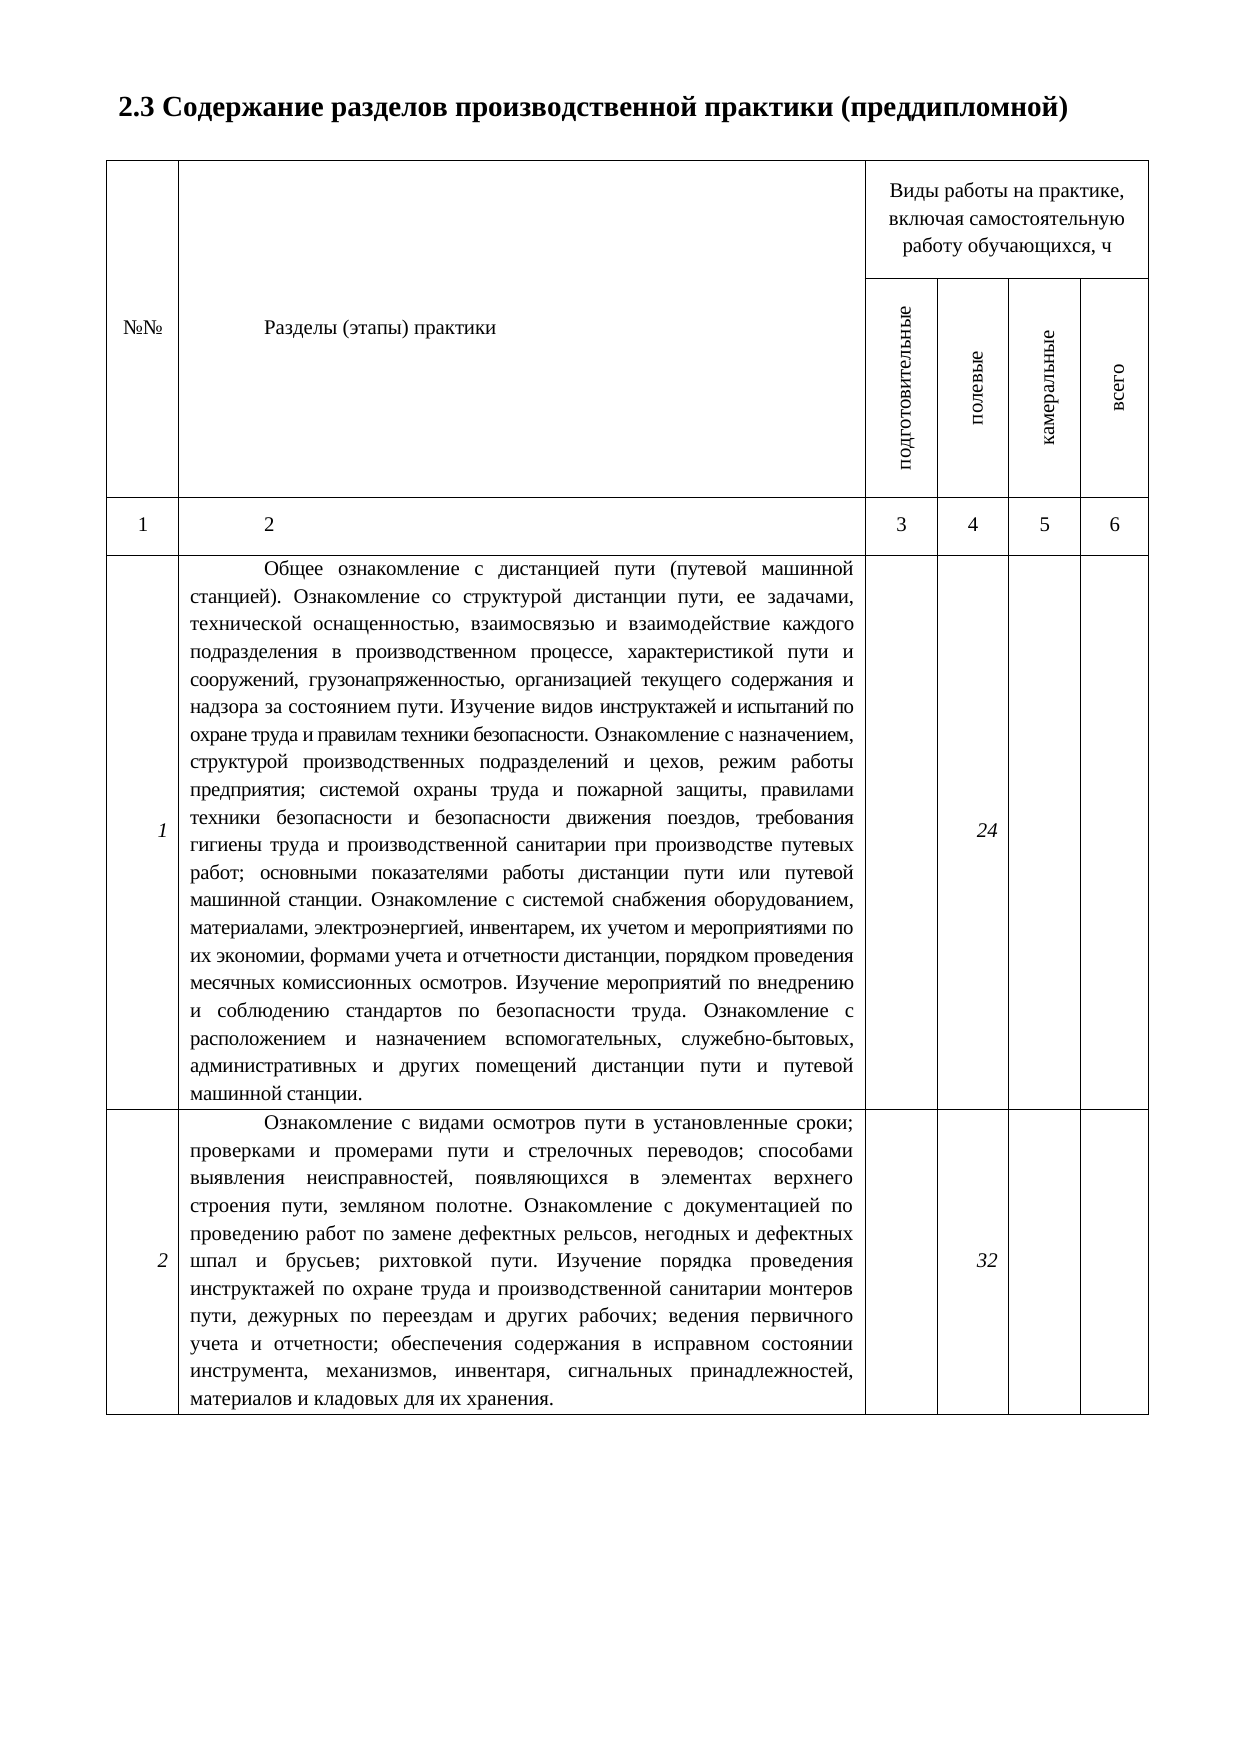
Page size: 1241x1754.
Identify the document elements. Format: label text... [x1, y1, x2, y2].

table_header Виды работы на практике, включая самостоятельную работу обучающихся, ч [866, 161, 1148, 278]
table_cell [1081, 556, 1148, 1109]
table_cell 1 [107, 556, 178, 1109]
table_cell 6 [1081, 498, 1148, 555]
table_header Разделы (этапы) практики [179, 161, 865, 497]
table_cell 4 [938, 498, 1008, 555]
table_cell 1 [107, 498, 178, 555]
table_cell камеральные [1009, 279, 1080, 497]
table_cell подготовительные [866, 279, 937, 497]
table_cell 5 [1009, 498, 1080, 555]
table_cell Общее ознакомление с дистанцией пути (путевой машинной станцией). Ознакомление со структурой дистанции пути, ее задачами, технической оснащенностью, взаимосвязью и взаимодействие каждого подразделения в производственном процессе, характеристикой пути и сооружений, грузонапряженностью, организацией текущего содержания и надзора за состоянием пути. Изучение видов инструктажей и испытаний по охране труда и правилам техники безопасности. Ознакомление с назначением, структурой производственных подразделений и цехов, режим работы предприятия; системой охраны труда и пожарной защиты, правилами техники безопасности и безопасности движения поездов, требования гигиены труда и производственной санитарии при производстве путевых работ; основными показателями работы дистанции пути или путевой машинной станции. Ознакомление с системой снабжения оборудованием, материалами, электроэнергией, инвентарем, их учетом и мероприятиями по их экономии, формами учета и отчетности дистанции, порядком проведения месячных комиссионных осмотров. Изучение мероприятий по внедрению и соблюдению стандартов по безопасности труда. Ознакомление с расположением и назначением вспомогательных, служебно-бытовых, административных и других помещений дистанции пути и путевой машинной станции. [179, 556, 865, 1109]
text 2.3 Содержание разделов производственной практики (преддипломной) [118, 89, 1181, 122]
table_cell 24 [938, 556, 1008, 1109]
table_cell полевые [938, 279, 1008, 497]
table_cell 2 [179, 498, 865, 555]
table_cell [1081, 1110, 1148, 1414]
table_cell Ознакомление с видами осмотров пути в установленные сроки; проверками и промерами пути и стрелочных переводов; способами выявления неисправностей, появляющихся в элементах верхнего строения пути, земляном полотне. Ознакомление с документацией по проведению работ по замене дефектных рельсов, негодных и дефектных шпал и брусьев; рихтовкой пути. Изучение порядка проведения инструктажей по охране труда и производственной санитарии монтеров пути, дежурных по переездам и других рабочих; ведения первичного учета и отчетности; обеспечения содержания в исправном состоянии инструмента, механизмов, инвентаря, сигнальных принадлежностей, материалов и кладовых для их хранения. [179, 1110, 865, 1414]
table_cell 3 [866, 498, 937, 555]
table_cell [866, 1110, 937, 1414]
table_cell [1009, 1110, 1080, 1414]
table_cell 2 [107, 1110, 178, 1414]
table_cell [866, 556, 937, 1109]
table_cell [1009, 556, 1080, 1109]
table_cell всего [1081, 279, 1148, 497]
table_header №№ [107, 161, 178, 497]
table_cell 32 [938, 1110, 1008, 1414]
